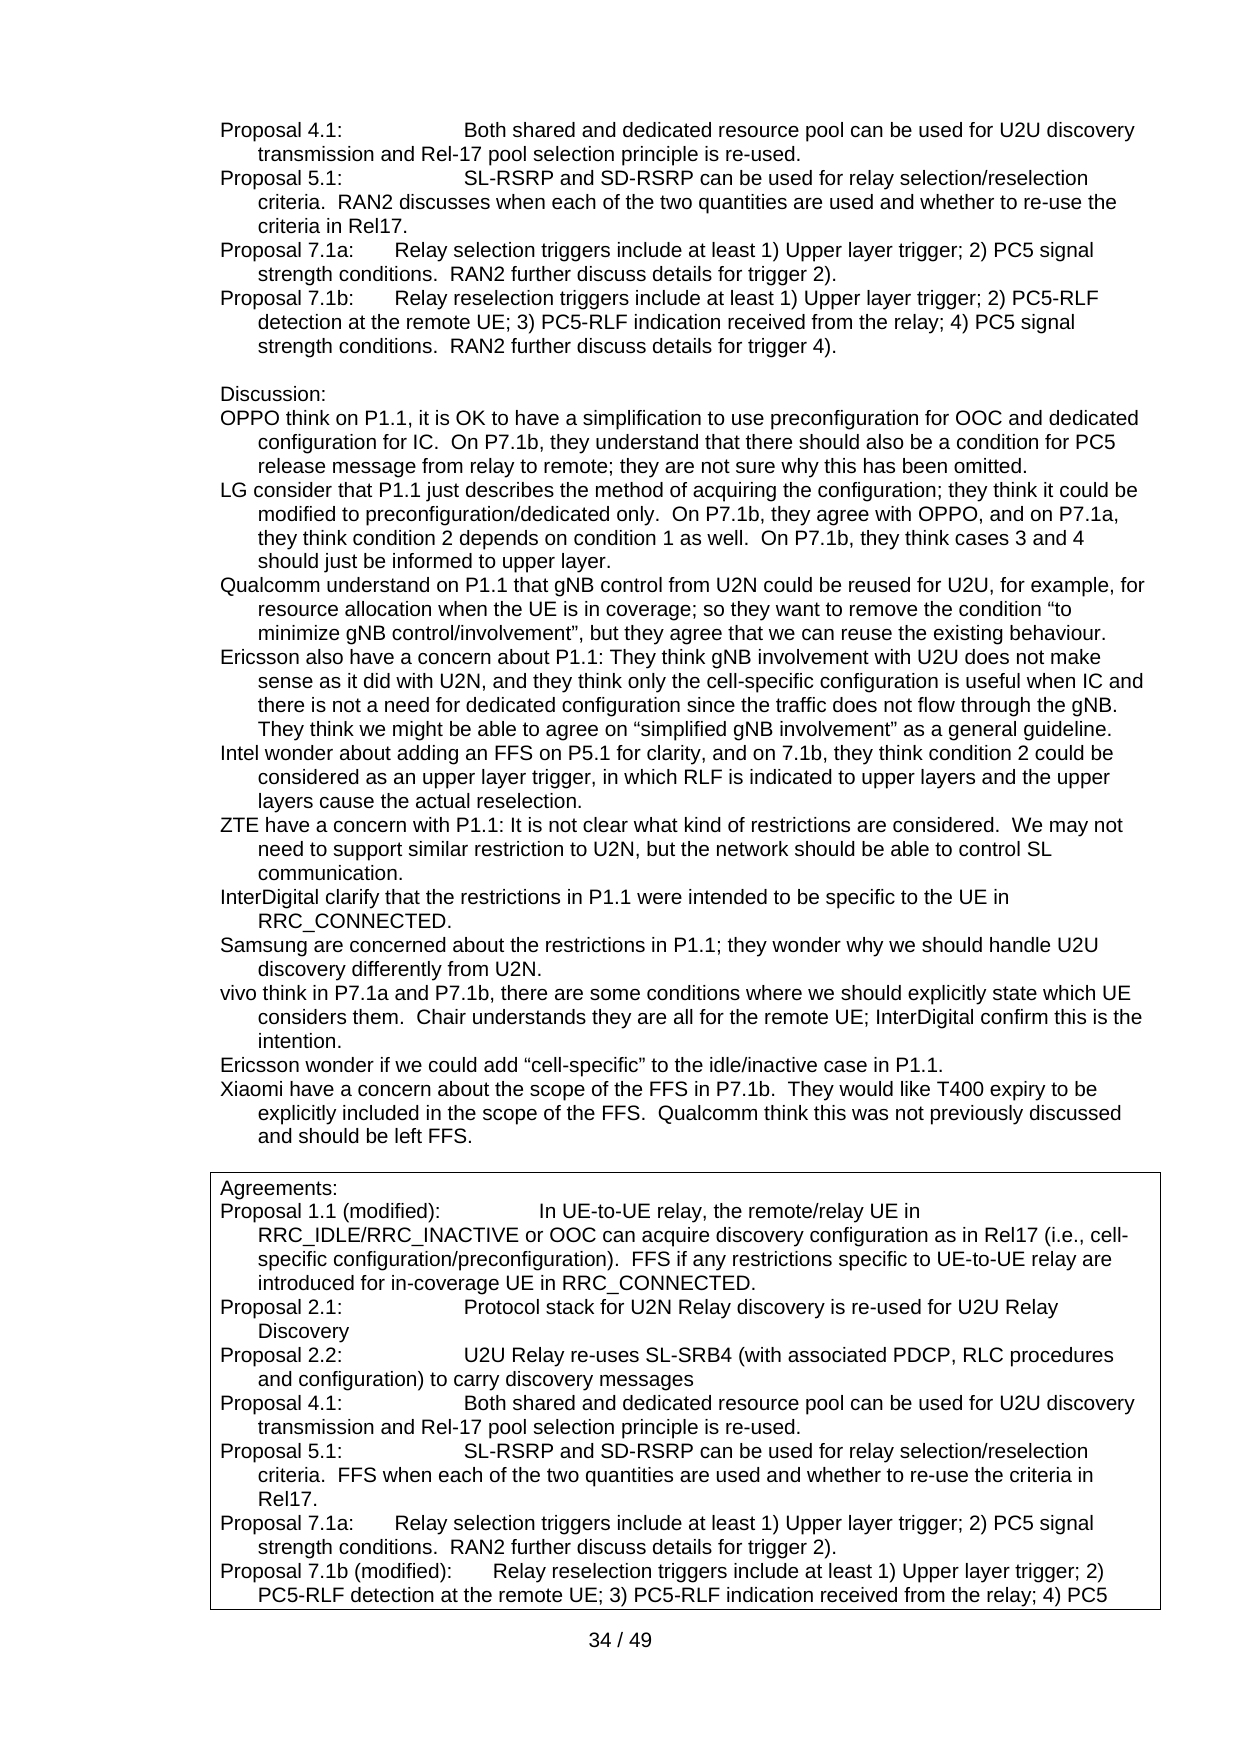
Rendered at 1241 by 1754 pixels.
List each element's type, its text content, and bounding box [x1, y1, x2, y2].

text InterDigital clarify that the restrictions in P1.1 were intended to be specific to the UE in RRC_CONNECTED. [220, 885, 1152, 933]
text Proposal 7.1b: Relay reselection triggers include at least 1) Upper layer trigger; 2) PC5-RLF detection at the remote UE; 3) PC5-RLF indication received from the relay; 4) PC5 signal strength conditions. RAN2 further discuss details for trigger 4). [220, 286, 1152, 358]
text Proposal 2.2: U2U Relay re-uses SL-SRB4 (with associated PDCP, RLC procedures and configuration) to carry discovery messages [211, 1340, 1160, 1388]
text Intel wonder about adding an FFS on P5.1 for clarity, and on 7.1b, they think condition 2 could be considered as an upper layer trigger, in which RLF is indicated to upper layers and the upper layers cause the actual reselection. [220, 741, 1152, 813]
text Proposal 5.1: SL-RSRP and SD-RSRP can be used for relay selection/reselection criteria. FFS when each of the two quantities are used and whether to re-use the criteria in Rel17. [211, 1436, 1160, 1508]
text LG consider that P1.1 just describes the method of acquiring the configuration; they think it could be modified to preconfiguration/dedicated only. On P7.1b, they agree with OPPO, and on P7.1a, they think condition 2 depends on condition 1 as well. On P7.1b, they think cases 3 and 4 should just be informed to upper layer. [220, 477, 1152, 573]
text Proposal 2.1: Protocol stack for U2N Relay discovery is re-used for U2U Relay Discovery [211, 1292, 1160, 1340]
text Proposal 7.1a: Relay selection triggers include at least 1) Upper layer trigger; 2) PC5 signal strength conditions. RAN2 further discuss details for trigger 2). [211, 1508, 1160, 1556]
text Proposal 1.1 (modified): In UE-to-UE relay, the remote/relay UE in RRC_IDLE/RRC_INACTIVE or OOC can acquire discovery configuration as in Rel17 (i.e., cell-specific configuration/preconfiguration). FFS if any restrictions specific to UE-to-UE relay are introduced for in-coverage UE in RRC_CONNECTED. [211, 1196, 1160, 1292]
text OPPO think on P1.1, it is OK to have a simplification to use preconfiguration for OOC and dedicated configuration for IC. On P7.1b, they understand that there should also be a condition for PC5 release message from relay to remote; they are not sure why this has been omitted. [220, 406, 1152, 477]
text ZTE have a concern with P1.1: It is not clear what kind of restrictions are considered. We may not need to support similar restriction to U2N, but the network should be able to control SL communication. [220, 813, 1152, 885]
text Xiaomi have a concern about the scope of the FFS in P7.1b. They would like T400 expiry to be explicitly included in the scope of the FFS. Qualcomm think this was not previously discussed and should be left FFS. [220, 1076, 1152, 1148]
text vivo think in P7.1a and P7.1b, there are some conditions where we should explicitly state which UE considers them. Chair understands they are all for the remote UE; InterDigital confirm this is the intention. [220, 981, 1152, 1052]
text Ericsson wonder if we could add “cell-specific” to the idle/inactive case in P1.1. [220, 1052, 1152, 1076]
text Proposal 7.1a: Relay selection triggers include at least 1) Upper layer trigger; 2) PC5 signal strength conditions. RAN2 further discuss details for trigger 2). [220, 238, 1152, 286]
text Discussion: [220, 382, 1152, 406]
text Ericsson also have a concern about P1.1: They think gNB involvement with U2U does not make sense as it did with U2N, and they think only the cell-specific configuration is useful when IC and there is not a need for dedicated configuration since the traffic does not flow through the gNB. They think we might be able to agree on “simplified gNB involvement” as a general guideline. [220, 645, 1152, 741]
text Agreements: [211, 1173, 1160, 1196]
text Proposal 4.1: Both shared and dedicated resource pool can be used for U2U discovery transmission and Rel-17 pool selection principle is re-used. [211, 1388, 1160, 1436]
text Qualcomm understand on P1.1 that gNB control from U2N could be reused for U2U, for example, for resource allocation when the UE is in coverage; so they want to remove the condition “to minimize gNB control/involvement”, but they agree that we can reuse the existing behaviour. [220, 573, 1152, 645]
text Proposal 5.1: SL-RSRP and SD-RSRP can be used for relay selection/reselection criteria. RAN2 discusses when each of the two quantities are used and whether to re-use the criteria in Rel17. [220, 166, 1152, 238]
text Proposal 4.1: Both shared and dedicated resource pool can be used for U2U discovery transmission and Rel-17 pool selection principle is re-used. [220, 118, 1152, 166]
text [211, 1556, 1160, 1609]
text Samsung are concerned about the restrictions in P1.1; they wonder why we should handle U2U discovery differently from U2N. [220, 933, 1152, 981]
